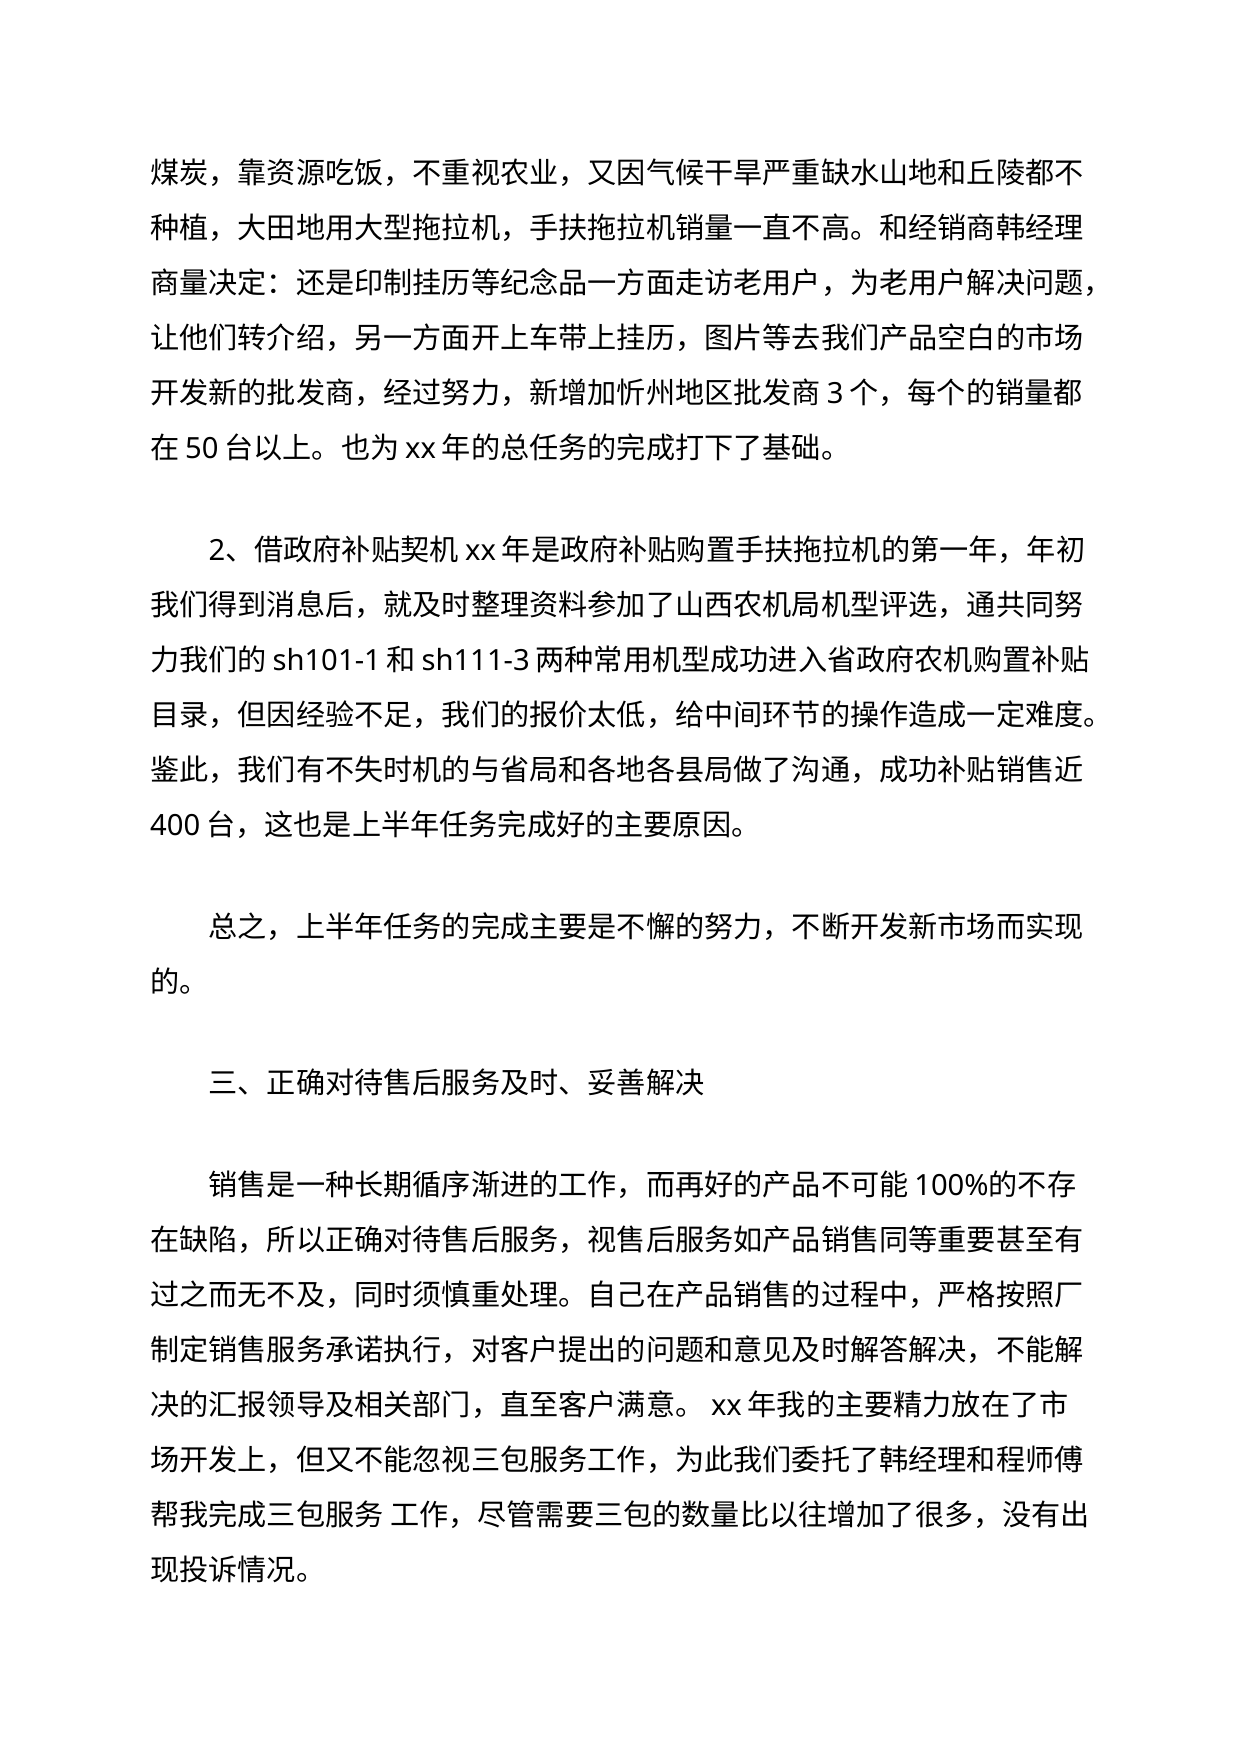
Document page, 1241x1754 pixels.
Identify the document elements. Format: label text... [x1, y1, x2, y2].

text 销售是一种长期循序渐进的工作，而再好的产品不可能100%的不存在缺陷，所以正确对待售后服务，视售后服务如产品销售同等重要甚至有过之而无不及，同时须慎重处理。自己在产品销售的过程中，严格按照厂制定销售服务承诺执行，对客户提出的问题和意见及时解答解决，不能解决的汇报领导及相关部门，直至客户满意。 xx年我的主要精力放在了市场开发上，但又不能忽视三包服务工作，为此我们委托了韩经理和程师傅帮我完成三包服务 工作，尽管需要三包的数量比以往增加了很多，没有出现投诉情况。 [150, 1162, 1090, 1588]
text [150, 150, 1090, 467]
text 2、借政府补贴契机 xx年是政府补贴购置手扶拖拉机的第一年，年初我们得到消息后，就及时整理资料参加了山西农机局机型评选，通共同努力我们的sh101-1和sh111-3两种常用机型成功进入省政府农机购置补贴目录，但因经验不足，我们的报价太低，给中间环节的操作造成一定难度。鉴此，我们有不失时机的与省局和各地各县局做了沟通，成功补贴销售近400台，这也是上半年任务完成好的主要原因。 [150, 527, 1090, 844]
text 总之，上半年任务的完成主要是不懈的努力，不断开发新市场而实现的。 [150, 903, 1090, 1000]
text 三、正确对待售后服务及时、妥善解决 [150, 1060, 1090, 1102]
